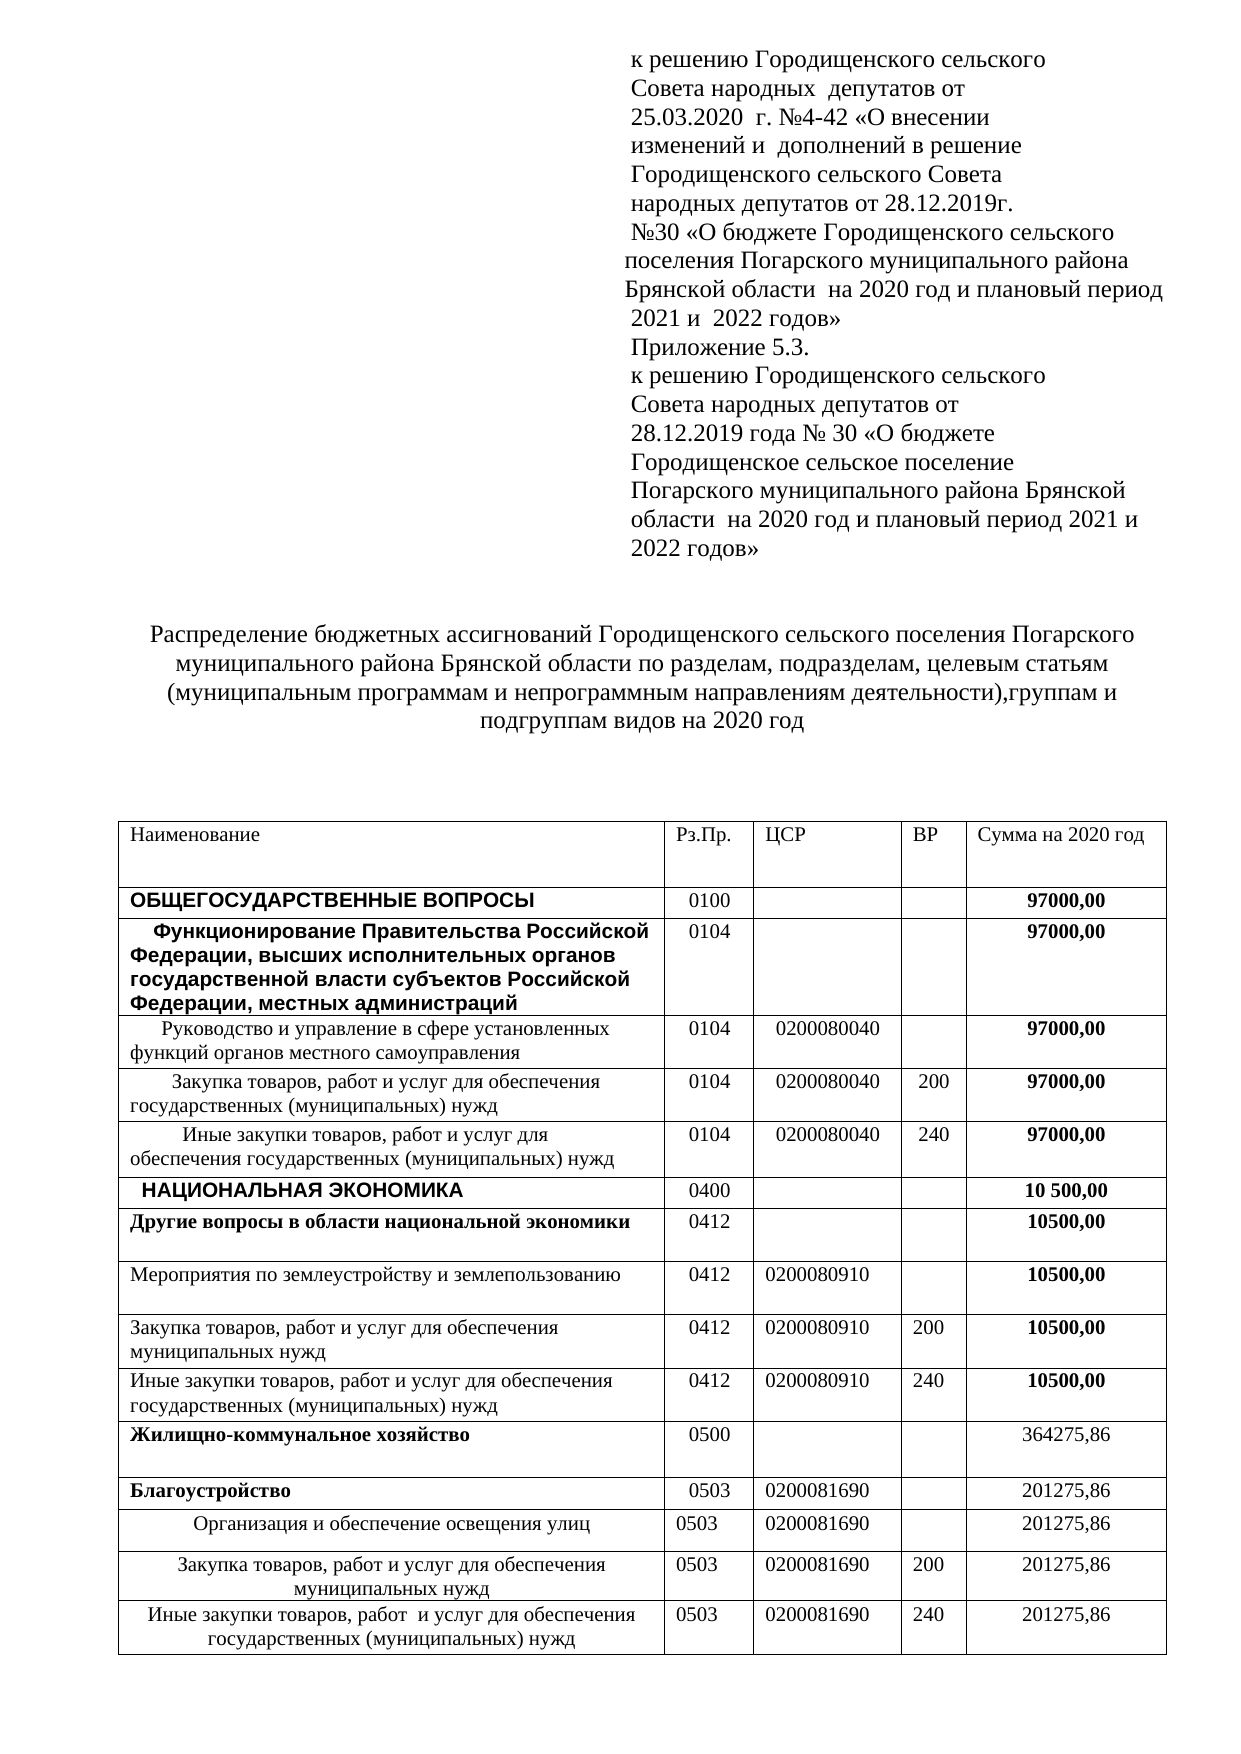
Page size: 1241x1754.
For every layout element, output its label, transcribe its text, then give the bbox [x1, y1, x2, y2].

text к решению Городищенского сельского [118, 44, 1166, 73]
table_cell 201275,86 [967, 1478, 1166, 1509]
table_cell Закупка товаров, работ и услуг для обеспечения государственных (муниципальных) нужд [119, 1069, 664, 1121]
table_cell Иные закупки товаров, работ и услуг для обеспечения государственных (муниципальных) нужд [119, 1122, 664, 1177]
table_cell 240 [902, 1601, 966, 1653]
table_cell [902, 1209, 966, 1261]
table_cell 10500,00 [967, 1262, 1166, 1314]
table_cell [902, 1178, 966, 1208]
table_cell Организация и обеспечение освещения улиц [119, 1510, 664, 1551]
table_cell НАЦИОНАЛЬНАЯ ЭКОНОМИКА [119, 1178, 664, 1208]
table_cell [754, 919, 901, 1015]
table_cell 200 [902, 1069, 966, 1121]
text изменений и дополнений в решение [118, 131, 1166, 159]
table_cell 0503 [665, 1601, 753, 1653]
table_cell 10 500,00 [967, 1178, 1166, 1208]
table_cell 0104 [665, 1016, 753, 1068]
table_cell 0412 [665, 1262, 753, 1314]
table_cell 0400 [665, 1178, 753, 1208]
table_cell [902, 1262, 966, 1314]
table_cell 201275,86 [967, 1510, 1166, 1551]
text №30 «О бюджете Городищенского сельского [118, 217, 1166, 246]
table_cell [902, 1016, 966, 1068]
text области на 2020 год и плановый период 2021 и [118, 504, 1166, 533]
table_cell 0200081690 [754, 1478, 901, 1509]
table_cell 0503 [665, 1478, 753, 1509]
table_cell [119, 1552, 664, 1600]
table_cell 0200080910 [754, 1262, 901, 1314]
text Городищенского сельского Совета [118, 159, 1166, 188]
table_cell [119, 1601, 664, 1653]
table_cell 0503 [665, 1510, 753, 1551]
table_cell 364275,86 [967, 1422, 1166, 1477]
table_header ВР [902, 822, 966, 887]
table_cell 0200080910 [754, 1369, 901, 1421]
table_cell [754, 1178, 901, 1208]
table_cell 200 [902, 1315, 966, 1367]
table_cell 200 [902, 1552, 966, 1600]
text Приложение 5.3. [118, 332, 1166, 361]
table_cell 0200081690 [754, 1601, 901, 1653]
table_cell 0104 [665, 919, 753, 1015]
table_cell 240 [902, 1369, 966, 1421]
table_cell 97000,00 [967, 1122, 1166, 1177]
table_cell Другие вопросы в области национальной экономики [119, 1209, 664, 1261]
table_cell 0500 [665, 1422, 753, 1477]
table_cell 10500,00 [967, 1369, 1166, 1421]
table_cell [754, 1422, 901, 1477]
text поселения Погарского муниципального района [118, 246, 1166, 274]
text 28.12.2019 года № 30 «О бюджете [118, 418, 1166, 447]
table_cell Иные закупки товаров, работ и услуг для обеспечения государственных (муниципальных) нужд [119, 1369, 664, 1421]
table_cell 0412 [665, 1209, 753, 1261]
table_cell 0200080910 [754, 1315, 901, 1367]
table_cell 0200081690 [754, 1510, 901, 1551]
table_header Наименование [119, 822, 664, 887]
text народных депутатов от 28.12.2019г. [118, 188, 1166, 217]
table_cell 0104 [665, 1122, 753, 1177]
table_cell Закупка товаров, работ и услуг для обеспечения муниципальных нужд [119, 1315, 664, 1367]
table_cell 201275,86 [967, 1552, 1166, 1600]
table_cell 97000,00 [967, 1016, 1166, 1068]
table_cell 0104 [665, 1069, 753, 1121]
table_cell 97000,00 [967, 888, 1166, 918]
text 2021 и 2022 годов» [118, 303, 1166, 332]
table_cell ОБЩЕГОСУДАРСТВЕННЫЕ ВОПРОСЫ [119, 888, 664, 918]
table_cell [902, 888, 966, 918]
text к решению Городищенского сельского [118, 361, 1166, 389]
table_cell 10500,00 [967, 1315, 1166, 1367]
table_cell 0200080040 [754, 1122, 901, 1177]
table_cell Руководство и управление в сфере установленных функций органов местного самоуправления [119, 1016, 664, 1068]
table_cell 0412 [665, 1315, 753, 1367]
table_header Сумма на 2020 год [967, 822, 1166, 887]
table_cell Благоустройство [119, 1478, 664, 1509]
table_cell Функционирование Правительства Российской Федерации, высших исполнительных органов государственной власти субъектов Российской Федерации, местных администраций [119, 919, 664, 1015]
table_cell 0200080040 [754, 1069, 901, 1121]
text Брянской области на 2020 год и плановый период [118, 274, 1166, 303]
table_cell 10500,00 [967, 1209, 1166, 1261]
table_cell 0100 [665, 888, 753, 918]
table_cell [754, 1209, 901, 1261]
table_cell Жилищно-коммунальное хозяйство [119, 1422, 664, 1477]
table_header Рз.Пр. [665, 822, 753, 887]
table_cell 240 [902, 1122, 966, 1177]
text Совета народных депутатов от [118, 73, 1166, 102]
table_cell 0200081690 [754, 1552, 901, 1600]
table_cell [754, 888, 901, 918]
text Распределение бюджетных ассигнований Городищенского сельского поселения Погарского муниципального района Брянской области по разделам, подразделам, целевым статьям (муниципальным программам и непрограммным направлениям деятельности),группам и подгруппам видов на 2020 год [118, 619, 1166, 734]
table_cell 201275,86 [967, 1601, 1166, 1653]
table_cell 0200080040 [754, 1016, 901, 1068]
text 25.03.2020 г. №4-42 «О внесении [118, 102, 1166, 131]
table_header ЦСР [754, 822, 901, 887]
text 2022 годов» [118, 533, 1166, 562]
text Погарского муниципального района Брянской [118, 476, 1166, 504]
table_cell [902, 919, 966, 1015]
table_cell Мероприятия по землеустройству и землепользованию [119, 1262, 664, 1314]
table_cell 97000,00 [967, 1069, 1166, 1121]
table_cell 0503 [665, 1552, 753, 1600]
table_cell [902, 1478, 966, 1509]
text Городищенское сельское поселение [118, 447, 1166, 476]
table_cell 97000,00 [967, 919, 1166, 1015]
table_cell [902, 1422, 966, 1477]
table_cell [902, 1510, 966, 1551]
text Совета народных депутатов от [118, 389, 1166, 418]
table_cell 0412 [665, 1369, 753, 1421]
